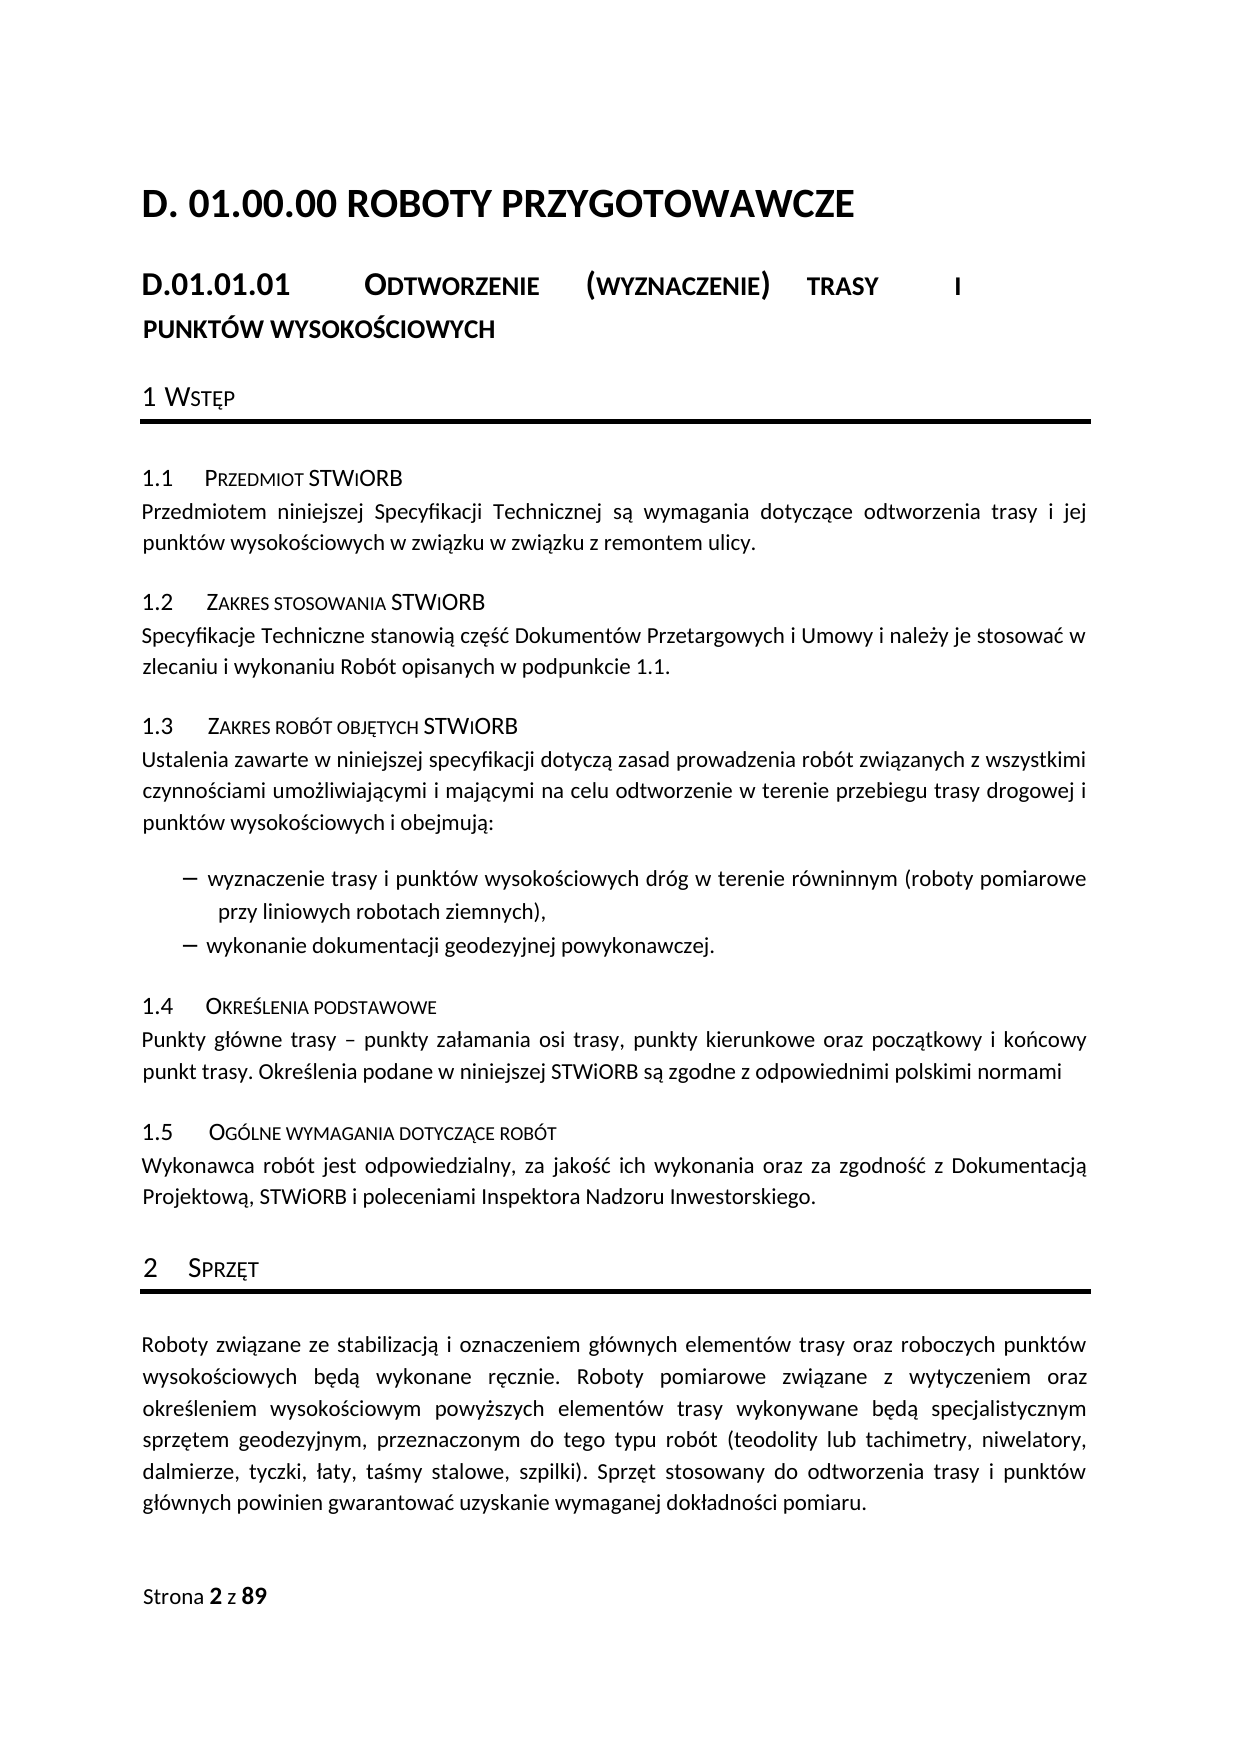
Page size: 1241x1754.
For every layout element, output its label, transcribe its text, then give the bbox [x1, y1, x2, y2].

subtitle D. 01.00.00 ROBOTY PRZYGOTOWAWCZE [141, 177, 1092, 228]
text Roboty związane ze stabilizacją i oznaczeniem głównych elementów trasy oraz roboczych punktów wysokościowych będą wykonane ręcznie. Roboty pomiarowe związane z wytyczeniem oraz określeniem wysokościowym powyższych elementów trasy wykonywane będą specjalistycznym sprzętem geodezyjnym, przeznaczonym do tego typu robót (teodolity lub tachimetry, niwelatory, dalmierze, tyczki, łaty, taśmy stalowe, szpilki). Sprzęt stosowany do odtworzenia trasy i punktów głównych powinien gwarantować uzyskanie wymaganej dokładności pomiaru. [141, 1331, 1088, 1516]
text − wykonanie dokumentacji geodezyjnej powykonawczej. [180, 929, 1088, 960]
text Punkty główne trasy – punkty załamania osi trasy, punkty kierunkowe oraz początkowy i końcowy punkt trasy. Określenia podane w niniejszej STWiORB są zgodne z odpowiednimi polskimi normami [141, 1026, 1088, 1085]
text Ustalenia zawarte w niniejszej specyfikacji dotyczą zasad prowadzenia robót związanych z wszystkimi czynnościami umożliwiającymi i mającymi na celu odtworzenie w terenie przebiegu trasy drogowej i punktów wysokościowych i obejmują: [141, 745, 1088, 836]
subtitle 1.1 PRZEDMIOT STWIORB [141, 463, 1092, 493]
subtitle D.01.01.01 ODTWORZENIE (WYZNACZENIE) TRASY I PUNKTÓW WYSOKOŚCIOWYCH [141, 263, 1092, 347]
text Specyfikacje Techniczne stanowią część Dokumentów Przetargowych i Umowy i należy je stosować w zlecaniu i wykonaniu Robót opisanych w podpunkcie 1.1. [141, 621, 1088, 681]
subtitle 1.2 ZAKRES STOSOWANIA STWIORB [141, 586, 1092, 616]
text Wykonawca robót jest odpowiedzialny, za jakość ich wykonania oraz za zgodność z Dokumentacją Projektową, STWiORB i poleceniami Inspektora Nadzoru Inwestorskiego. [141, 1151, 1088, 1210]
list SPRZĘT [143, 1249, 1088, 1284]
subtitle 1.5 OGÓLNE WYMAGANIA DOTYCZĄCE ROBÓT [141, 1116, 1092, 1146]
subtitle 1.4 OKREŚLENIA PODSTAWOWE [141, 990, 1092, 1021]
text 1 WSTĘP [141, 378, 1088, 414]
subtitle 1.3 ZAKRES ROBÓT OBJĘTYCH STWIORB [141, 710, 1092, 740]
text − wyznaczenie trasy i punktów wysokościowych dróg w terenie równinnym (roboty pomiarowe przy liniowych robotach ziemnych), [180, 862, 1088, 925]
text Przedmiotem niniejszej Specyfikacji Technicznej są wymagania dotyczące odtworzenia trasy i jej punktów wysokościowych w związku w związku z remontem ulicy. [141, 497, 1088, 557]
